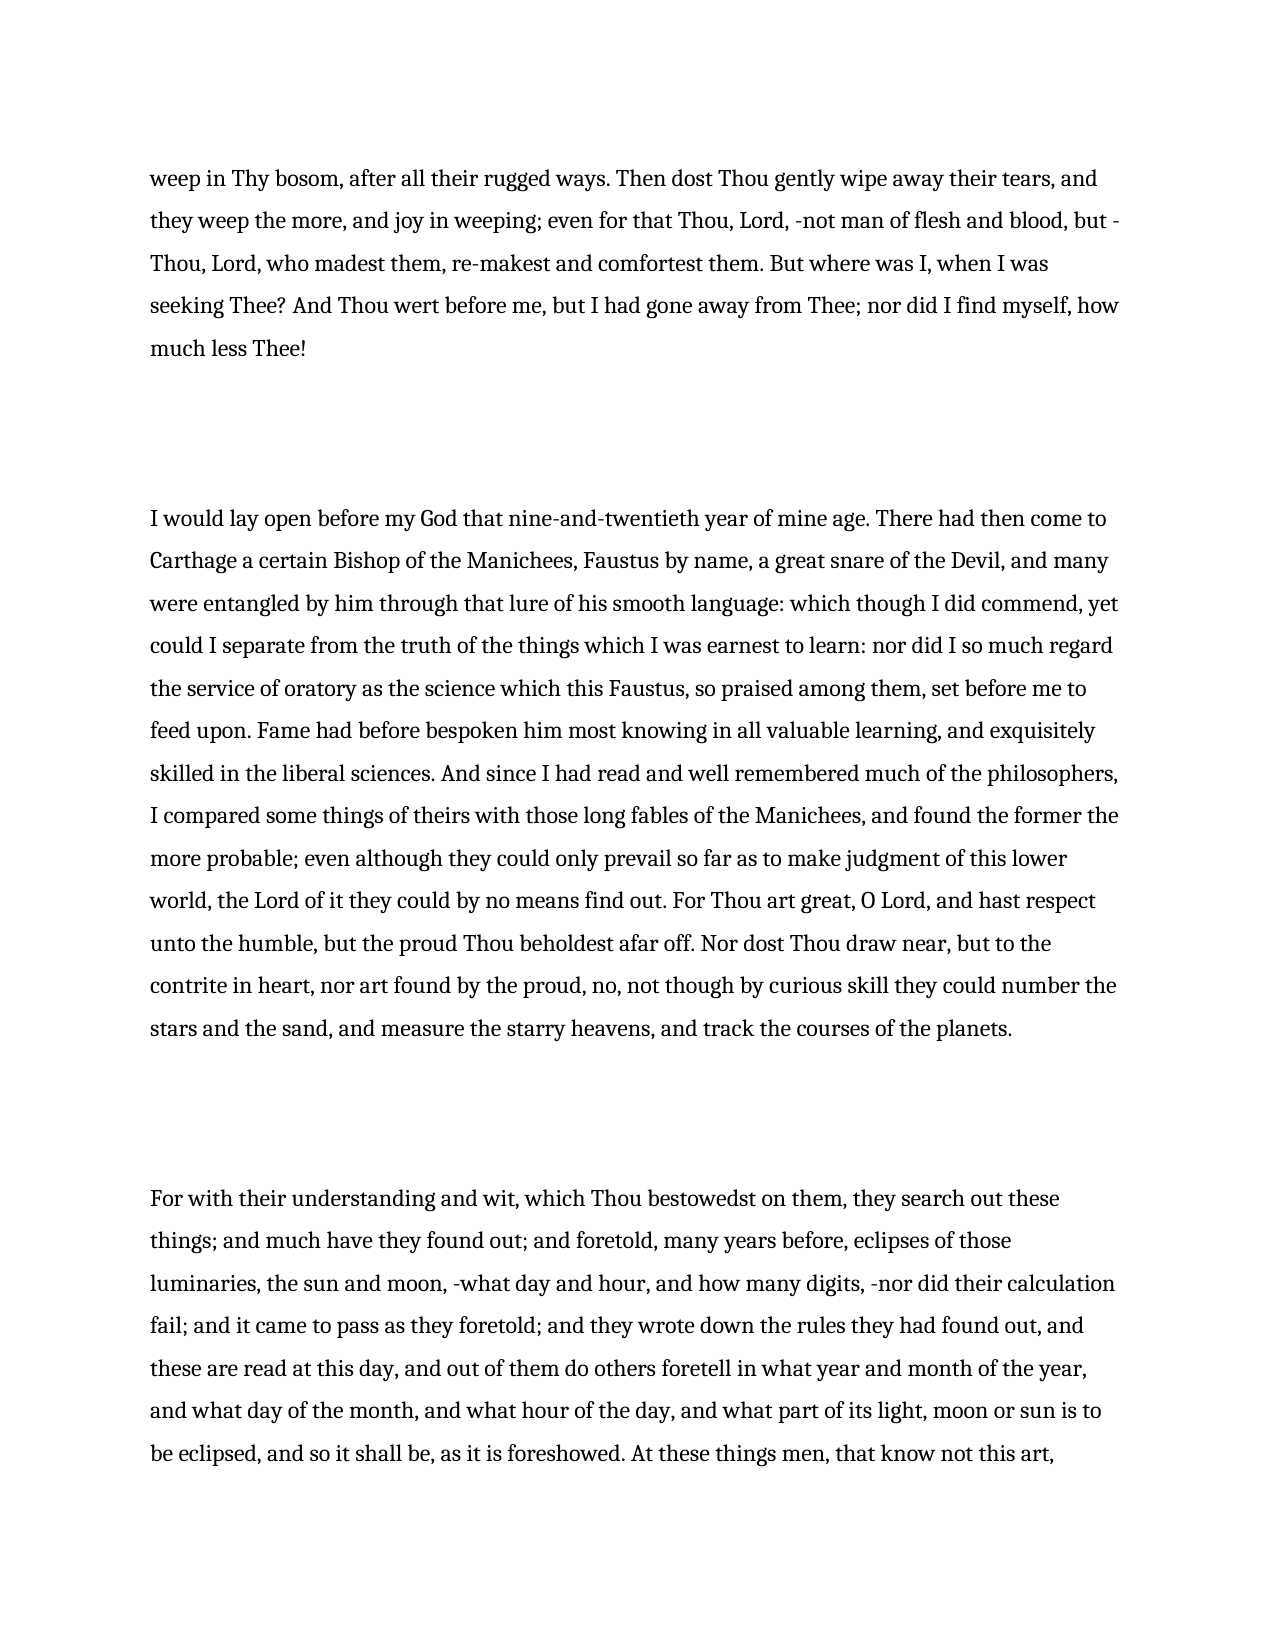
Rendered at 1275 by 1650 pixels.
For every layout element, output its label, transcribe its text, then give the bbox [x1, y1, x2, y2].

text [150, 150, 1125, 405]
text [150, 1170, 1125, 1467]
text I would lay open before my God that nine-and-twentieth year of mine age. There had then come to Carthage a certain Bishop of the Manichees, Faustus by name, a great snare of the Devil, and many were entangled by him through that lure of his smooth language: which though I did commend, yet could I separate from the truth of the things which I was earnest to learn: nor did I so much regard the service of oratory as the science which this Faustus, so praised among them, set before me to feed upon. Fame had before bespoken him most knowing in all valuable learning, and exquisitely skilled in the liberal sciences. And since I had read and well remembered much of the philosophers, I compared some things of theirs with those long fables of the Manichees, and found the former the more probable; even although they could only prevail so far as to make judgment of this lower world, the Lord of it they could by no means find out. For Thou art great, O Lord, and hast respect unto the humble, but the proud Thou beholdest afar off. Nor dost Thou draw near, but to the contrite in heart, nor art found by the proud, no, not though by curious skill they could number the stars and the sand, and measure the starry heavens, and track the courses of the planets. [150, 490, 1125, 1085]
